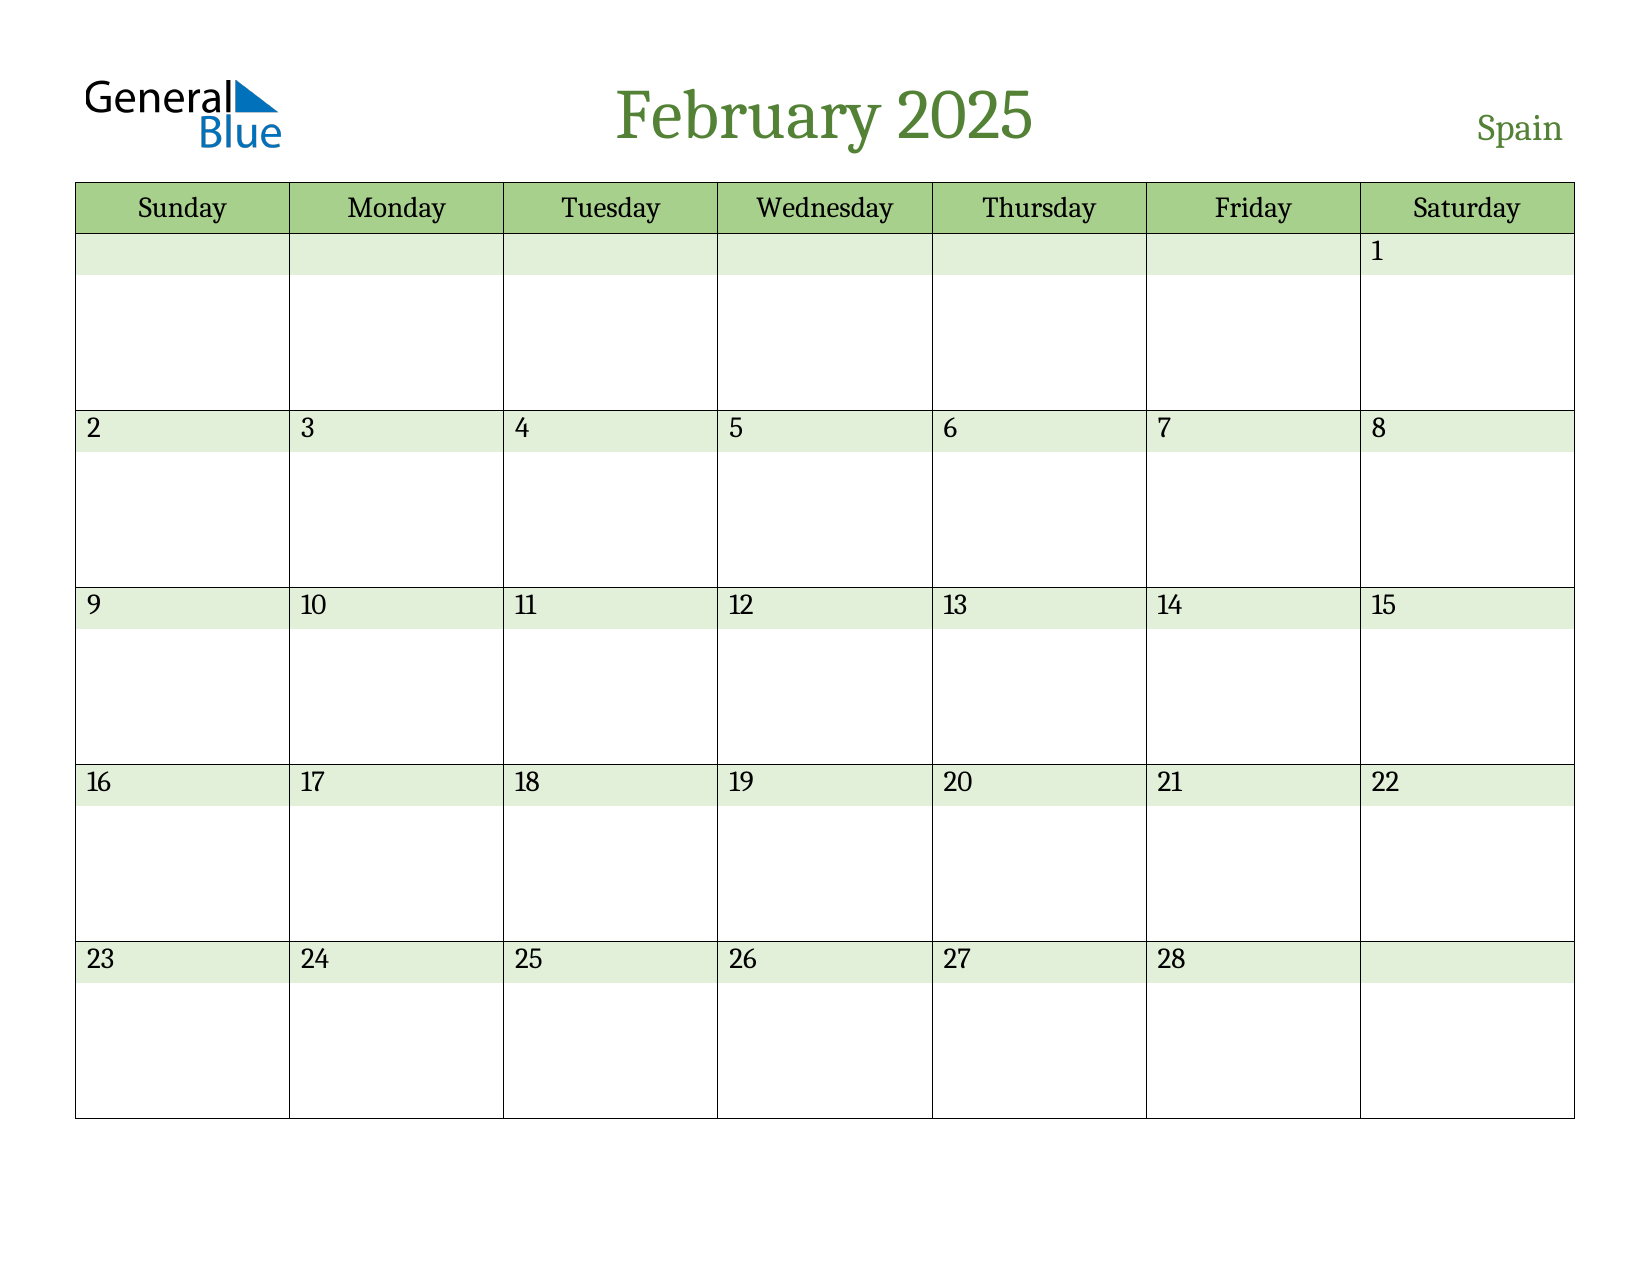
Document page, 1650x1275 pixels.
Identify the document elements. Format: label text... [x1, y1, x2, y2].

table_cell 12 [718, 588, 932, 629]
table_cell [933, 275, 1146, 410]
table_cell 27 [933, 942, 1146, 983]
table_cell [718, 983, 932, 1118]
table_cell 18 [504, 765, 717, 806]
table_cell [290, 629, 503, 764]
table_cell [76, 275, 289, 410]
table_cell [76, 806, 289, 941]
table_cell 22 [1361, 765, 1574, 806]
table_cell 6 [933, 411, 1146, 452]
table_cell 14 [1147, 588, 1360, 629]
table_cell 26 [718, 942, 932, 983]
table_header Spain [1146, 75, 1574, 182]
table_cell [504, 983, 717, 1118]
table_cell [290, 806, 503, 941]
table_cell [290, 234, 503, 275]
table_cell [933, 629, 1146, 764]
table_cell Wednesday [718, 183, 932, 233]
table_cell [1361, 629, 1574, 764]
table_cell [718, 806, 932, 941]
table_cell [933, 806, 1146, 941]
table_cell [1361, 983, 1574, 1118]
table_cell [933, 983, 1146, 1118]
table_cell 24 [290, 942, 503, 983]
table_cell [290, 275, 503, 410]
table_cell [76, 234, 289, 275]
table_cell 5 [718, 411, 932, 452]
table_cell [290, 983, 503, 1118]
table_cell 9 [76, 588, 289, 629]
table_cell [1361, 806, 1574, 941]
table_cell Monday [290, 183, 503, 233]
table_cell [76, 983, 289, 1118]
table_cell 4 [504, 411, 717, 452]
table_cell Tuesday [504, 183, 717, 233]
table_cell 25 [504, 942, 717, 983]
table_cell [76, 629, 289, 764]
table_cell Saturday [1361, 183, 1574, 233]
table_header [76, 75, 503, 182]
table_cell [718, 452, 932, 587]
table_cell 16 [76, 765, 289, 806]
table_cell 10 [290, 588, 503, 629]
table_cell 8 [1361, 411, 1574, 452]
table_cell 23 [76, 942, 289, 983]
table_cell 3 [290, 411, 503, 452]
table_cell [1147, 629, 1360, 764]
table_cell [504, 629, 717, 764]
picture [86, 80, 281, 148]
table_cell [504, 806, 717, 941]
table_cell Friday [1147, 183, 1360, 233]
table_cell 11 [504, 588, 717, 629]
table_cell [1147, 983, 1360, 1118]
table_cell [290, 452, 503, 587]
table_header February 2025 [504, 75, 1146, 182]
table_cell 7 [1147, 411, 1360, 452]
table_cell [504, 275, 717, 410]
table_cell Thursday [933, 183, 1146, 233]
table_cell [1361, 452, 1574, 587]
table_cell 17 [290, 765, 503, 806]
table_cell [1147, 275, 1360, 410]
table_cell [1147, 234, 1360, 275]
table_cell [76, 452, 289, 587]
table_cell [718, 275, 932, 410]
table_cell [718, 629, 932, 764]
table_cell Sunday [76, 183, 289, 233]
table_cell 1 [1361, 234, 1574, 275]
table_cell [1147, 452, 1360, 587]
table_cell [933, 234, 1146, 275]
table_cell 15 [1361, 588, 1574, 629]
table_cell 13 [933, 588, 1146, 629]
table_cell [718, 234, 932, 275]
table_cell [1361, 275, 1574, 410]
table_cell 20 [933, 765, 1146, 806]
table_cell 2 [76, 411, 289, 452]
table_cell 19 [718, 765, 932, 806]
table_cell [933, 452, 1146, 587]
table_cell [1147, 806, 1360, 941]
table_cell [504, 452, 717, 587]
table_cell 28 [1147, 942, 1360, 983]
table_cell [504, 234, 717, 275]
table_cell [1361, 942, 1574, 983]
table_cell 21 [1147, 765, 1360, 806]
